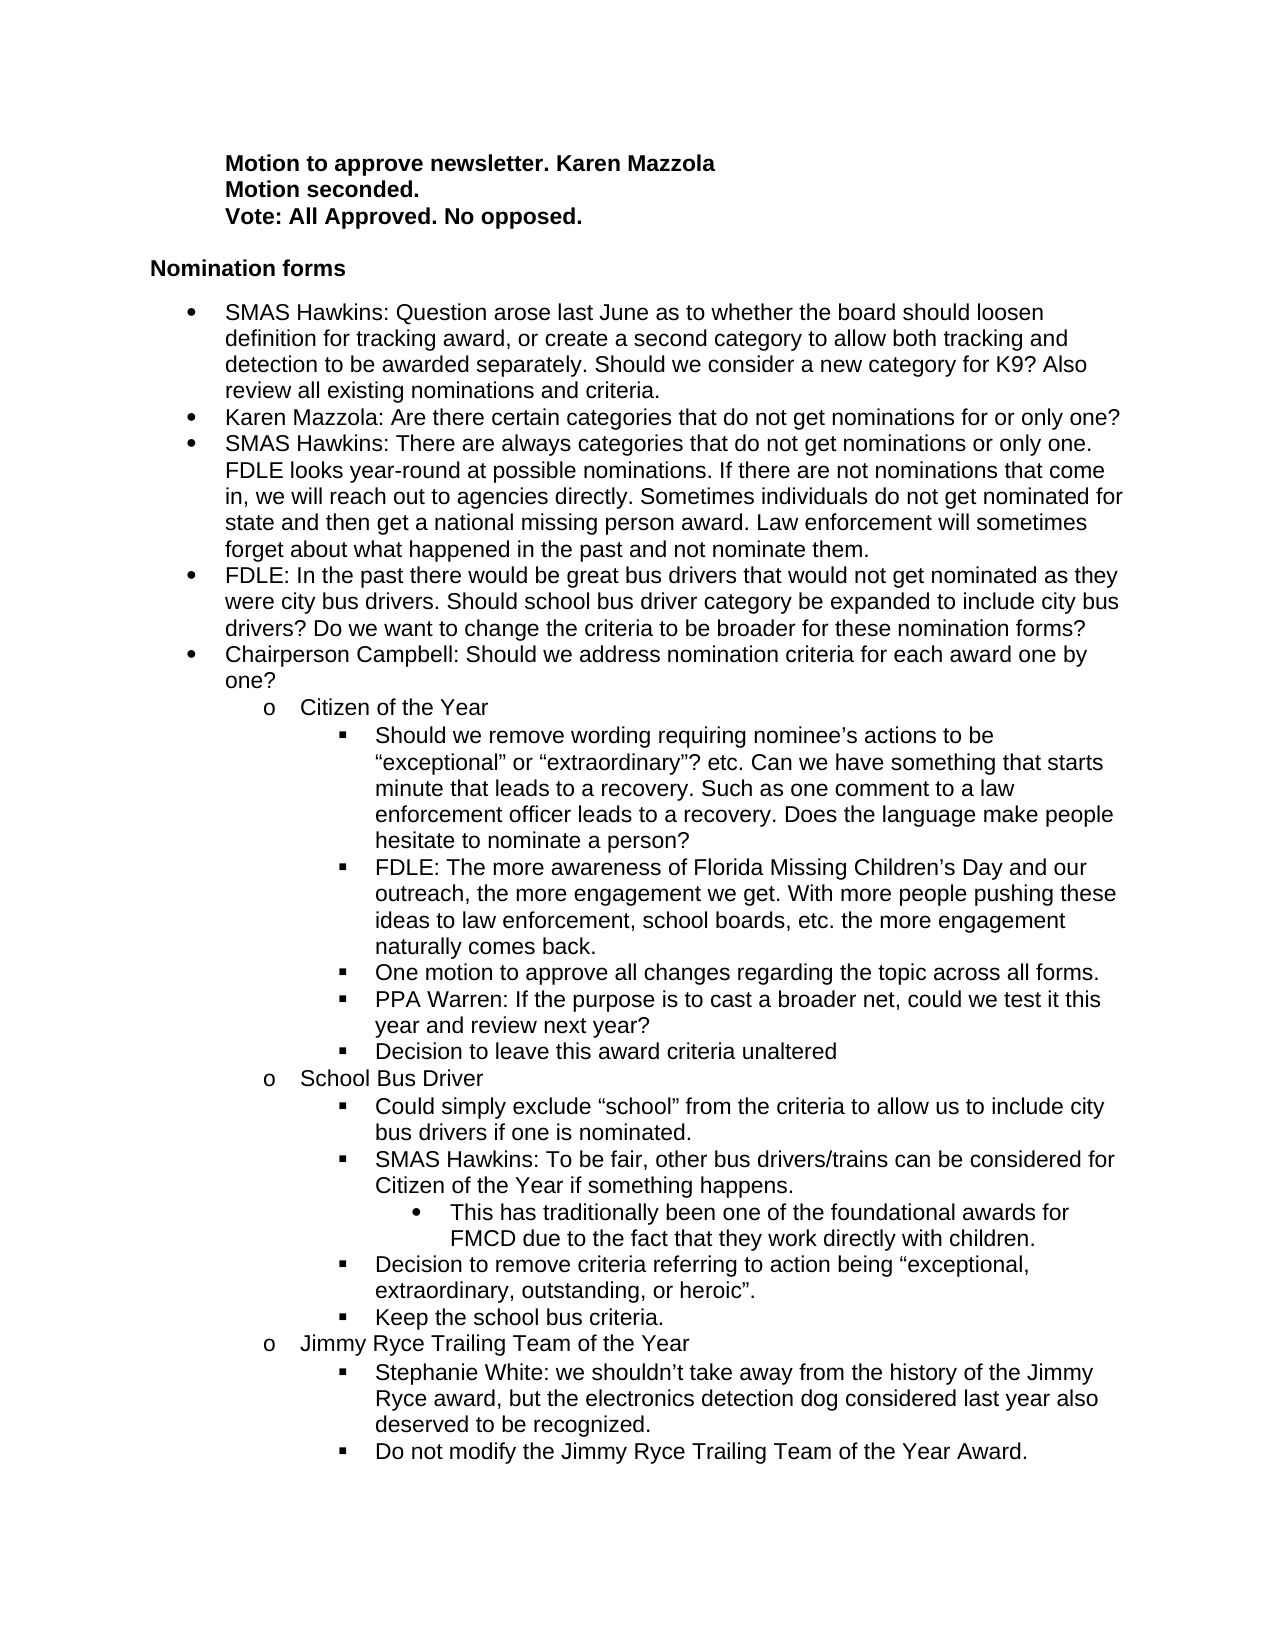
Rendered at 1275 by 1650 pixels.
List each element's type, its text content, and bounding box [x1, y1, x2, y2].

list Stephanie White: we shouldn’t take away from the history of the Jimmy Ryce award, but the electronics detection dog considered last year also deserved to be recognized. [337, 1358, 1125, 1438]
list School Bus Driver [262, 1065, 1125, 1093]
list FDLE: In the past there would be great bus drivers that would not get nominated as they were city bus drivers. Should school bus driver category be expanded to include city bus drivers? Do we want to change the criteria to be broader for these nomination forms? [187, 562, 1125, 641]
list SMAS Hawkins: Question arose last June as to whether the board should loosen definition for tracking award, or create a second category to allow both tracking and detection to be awarded separately. Should we consider a new category for K9? Also review all existing nominations and criteria. [187, 298, 1125, 404]
list Decision to remove criteria referring to action being “exceptional, extraordinary, outstanding, or heroic”. [337, 1251, 1125, 1304]
text Nomination forms [150, 255, 1125, 282]
list This has traditionally been one of the foundational awards for FMCD due to the fact that they work directly with children. [412, 1198, 1125, 1251]
list SMAS Hawkins: There are always categories that do not get nominations or only one. FDLE looks year-round at possible nominations. If there are not nominations that come in, we will reach out to agencies directly. Sometimes individuals do not get nominated for state and then get a national missing person award. Law enforcement will sometimes forget about what happened in the past and not nominate them. [187, 430, 1125, 562]
list Keep the school bus criteria. [337, 1304, 1125, 1330]
list FDLE: The more awareness of Florida Missing Children’s Day and our outreach, the more engagement we get. With more people pushing these ideas to law enforcement, school boards, etc. the more engagement naturally comes back. [337, 854, 1125, 959]
list Could simply exclude “school” from the criteria to allow us to include city bus drivers if one is nominated. [337, 1093, 1125, 1146]
list PPA Warren: If the purpose is to cast a broader net, could we test it this year and review next year? [337, 986, 1125, 1038]
text Motion to approve newsletter. Karen Mazzola [150, 150, 1125, 176]
list Jimmy Ryce Trailing Team of the Year [262, 1330, 1125, 1358]
list Do not modify the Jimmy Ryce Trailing Team of the Year Award. [337, 1438, 1125, 1464]
list Karen Mazzola: Are there certain categories that do not get nominations for or only one? [187, 404, 1125, 430]
list Citizen of the Year [262, 694, 1125, 722]
list Chairperson Campbell: Should we address nomination criteria for each award one by one? [187, 641, 1125, 694]
list Should we remove wording requiring nominee’s actions to be “exceptional” or “extraordinary”? etc. Can we have something that starts minute that leads to a recovery. Such as one comment to a law enforcement officer leads to a recovery. Does the language make people hesitate to nominate a person? [337, 722, 1125, 854]
text Motion seconded. [150, 176, 1125, 203]
list Decision to leave this award criteria unaltered [337, 1038, 1125, 1065]
list SMAS Hawkins: To be fair, other bus drivers/trains can be considered for Citizen of the Year if something happens. [337, 1146, 1125, 1198]
list One motion to approve all changes regarding the topic across all forms. [337, 959, 1125, 986]
text Vote: All Approved. No opposed. [150, 203, 1125, 229]
